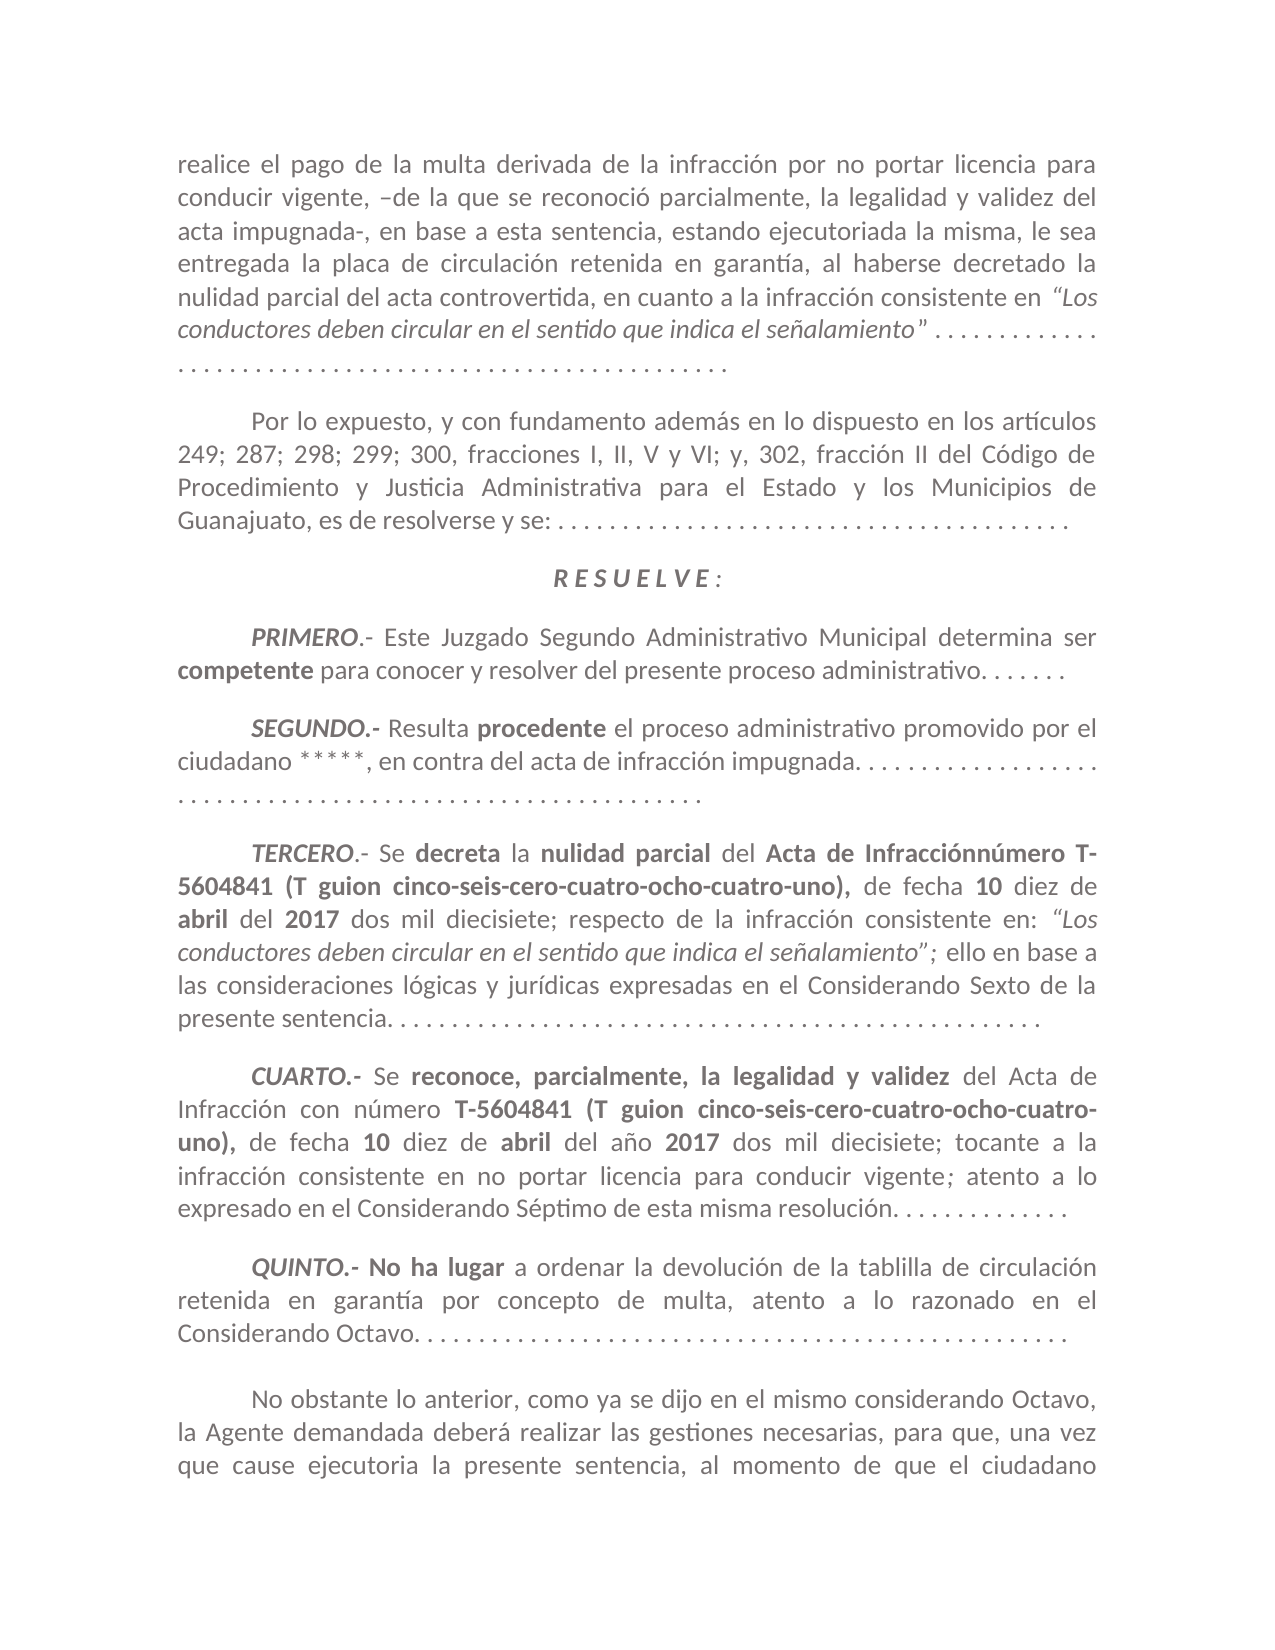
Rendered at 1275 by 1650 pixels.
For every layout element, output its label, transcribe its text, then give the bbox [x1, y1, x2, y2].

text SEGUNDO.- Resulta procedente el proceso administrativo promovido por el ciudadano *****, en contra del acta de infracción impugnada. . . . . . . . . . . . . . . . . . . . . . . . . . . . . . . . . . . . . . . . . . . . . . . . . . . . . . . . . . . . [177, 712, 1098, 811]
text QUINTO.- No ha lugar a ordenar la devolución de la tablilla de circulación retenida en garantía por concepto de multa, atento a lo razonado en el Considerando Octavo. . . . . . . . . . . . . . . . . . . . . . . . . . . . . . . . . . . . . . . . . . . . . . . . . . . [177, 1250, 1098, 1349]
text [177, 148, 1098, 379]
text TERCERO.- Se decreta la nulidad parcial del Acta de Infracciónnúmero T-5604841 (T guion cinco-seis-cero-cuatro-ocho-cuatro-uno), de fecha 10 diez de abril del 2017 dos mil diecisiete; respecto de la infracción consistente en: “Los conductores deben circular en el sentido que indica el señalamiento”; ello en base a las consideraciones lógicas y jurídicas expresadas en el Considerando Sexto de la presente sentencia. . . . . . . . . . . . . . . . . . . . . . . . . . . . . . . . . . . . . . . . . . . . . . . . . . . [177, 836, 1098, 1034]
text Por lo expuesto, y con fundamento además en lo dispuesto en los artículos 249; 287; 298; 299; 300, fracciones I, II, V y VI; y, 302, fracción II del Código de Procedimiento y Justicia Administrativa para el Estado y los Municipios de Guanajuato, es de resolverse y se: . . . . . . . . . . . . . . . . . . . . . . . . . . . . . . . . . . . . . . . . [177, 404, 1098, 536]
text R E S U E L V E : [177, 562, 1098, 595]
text PRIMERO.- Este Juzgado Segundo Administrativo Municipal determina ser competente para conocer y resolver del presente proceso administrativo. . . . . . . [177, 620, 1098, 686]
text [177, 1382, 1098, 1481]
text CUARTO.- Se reconoce, parcialmente, la legalidad y validez del Acta de Infracción con número T-5604841 (T guion cinco-seis-cero-cuatro-ocho-cuatro-uno), de fecha 10 diez de abril del año 2017 dos mil diecisiete; tocante a la infracción consistente en no portar licencia para conducir vigente; atento a lo expresado en el Considerando Séptimo de esta misma resolución. . . . . . . . . . . . . . [177, 1059, 1098, 1225]
